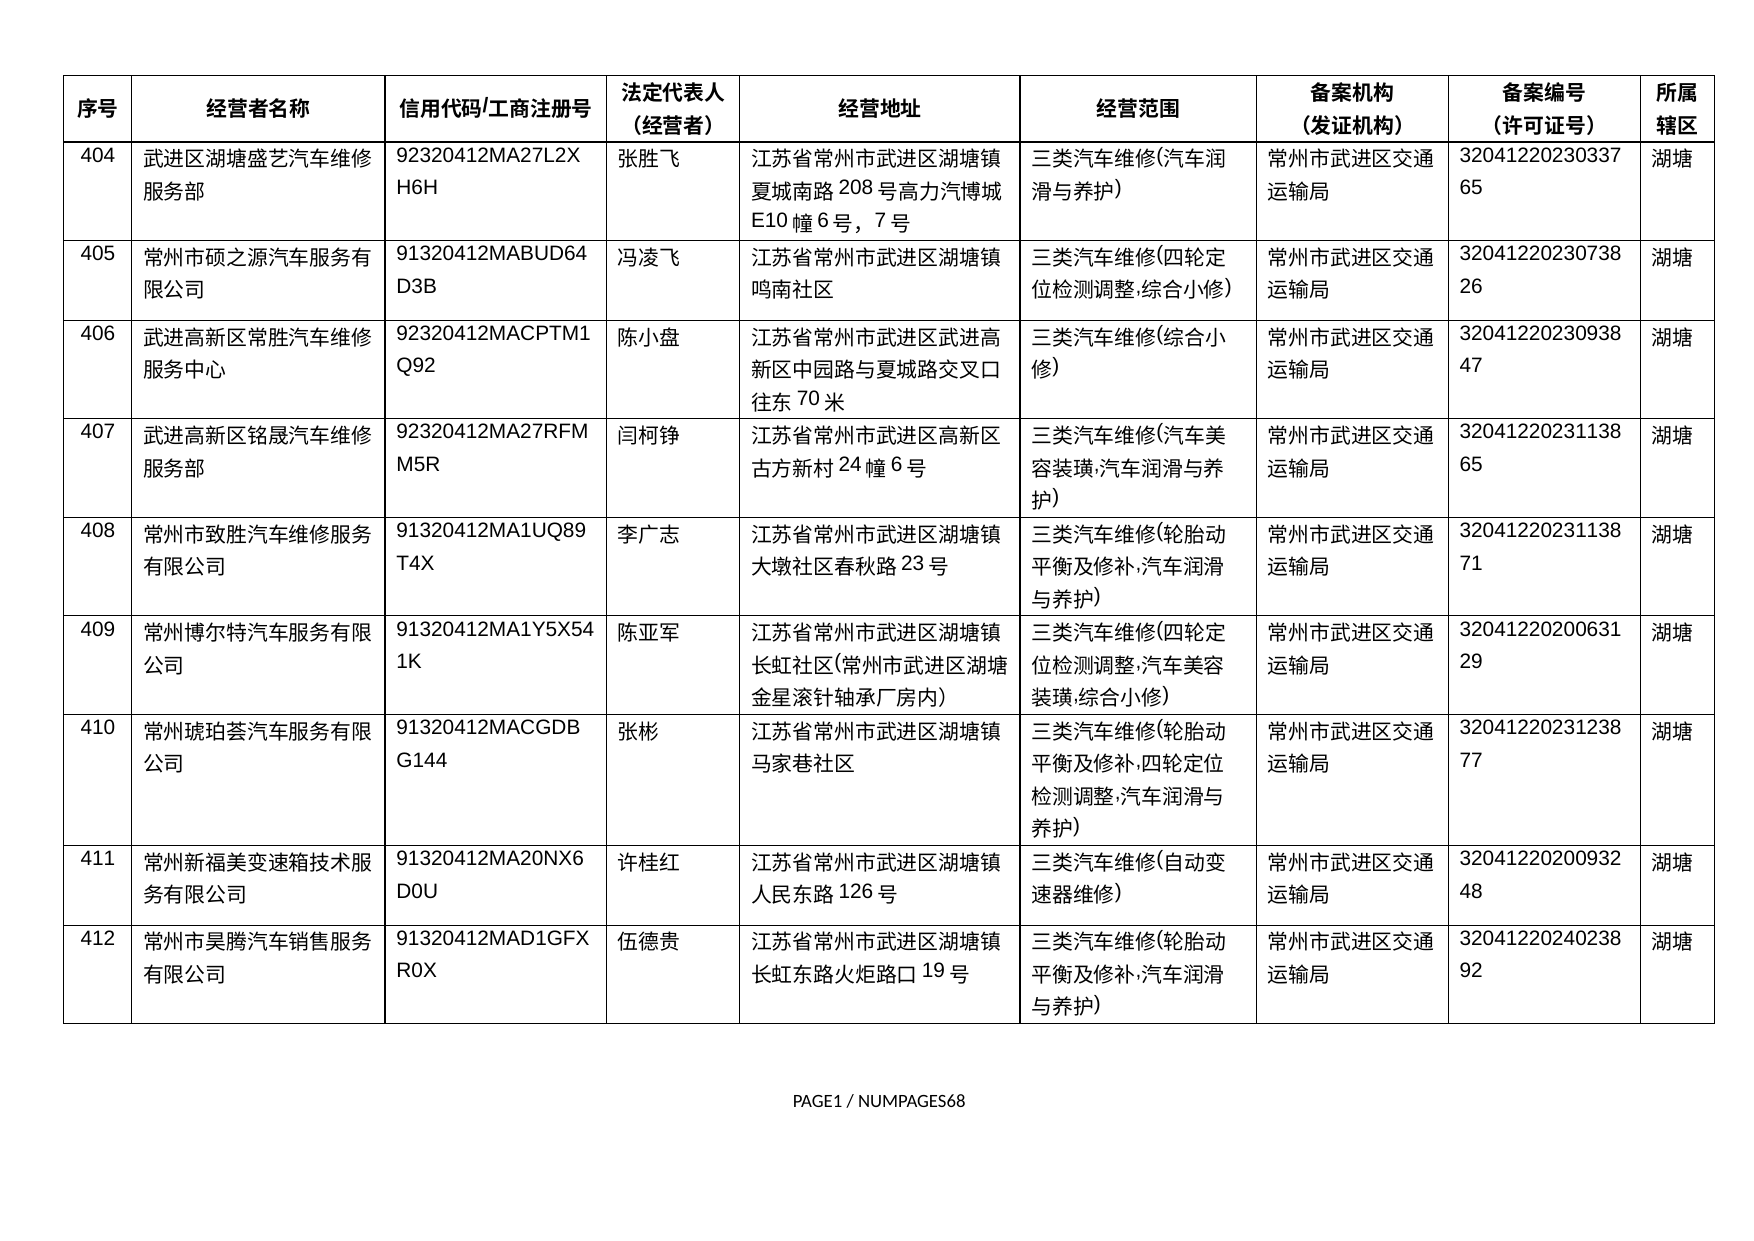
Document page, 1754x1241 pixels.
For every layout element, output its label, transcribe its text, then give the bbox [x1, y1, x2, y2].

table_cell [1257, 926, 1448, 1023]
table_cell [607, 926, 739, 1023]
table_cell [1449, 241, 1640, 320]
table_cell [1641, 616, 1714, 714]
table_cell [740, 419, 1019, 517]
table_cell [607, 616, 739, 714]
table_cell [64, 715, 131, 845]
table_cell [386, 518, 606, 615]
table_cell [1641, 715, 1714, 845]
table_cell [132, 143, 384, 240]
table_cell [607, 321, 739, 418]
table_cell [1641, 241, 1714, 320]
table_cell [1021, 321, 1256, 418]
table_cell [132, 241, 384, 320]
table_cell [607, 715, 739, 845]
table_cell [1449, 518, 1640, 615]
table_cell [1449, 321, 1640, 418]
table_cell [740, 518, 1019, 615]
table_header 序号 [64, 76, 131, 141]
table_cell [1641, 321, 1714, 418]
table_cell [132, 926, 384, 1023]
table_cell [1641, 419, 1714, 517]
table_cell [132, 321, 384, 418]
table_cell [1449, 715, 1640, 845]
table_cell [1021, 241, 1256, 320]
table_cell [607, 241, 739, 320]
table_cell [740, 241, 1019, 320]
table_header 所属辖区 [1641, 76, 1714, 141]
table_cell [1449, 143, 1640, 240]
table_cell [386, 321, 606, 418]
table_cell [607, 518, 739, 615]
table_header 法定代表人（经营者） [607, 76, 739, 141]
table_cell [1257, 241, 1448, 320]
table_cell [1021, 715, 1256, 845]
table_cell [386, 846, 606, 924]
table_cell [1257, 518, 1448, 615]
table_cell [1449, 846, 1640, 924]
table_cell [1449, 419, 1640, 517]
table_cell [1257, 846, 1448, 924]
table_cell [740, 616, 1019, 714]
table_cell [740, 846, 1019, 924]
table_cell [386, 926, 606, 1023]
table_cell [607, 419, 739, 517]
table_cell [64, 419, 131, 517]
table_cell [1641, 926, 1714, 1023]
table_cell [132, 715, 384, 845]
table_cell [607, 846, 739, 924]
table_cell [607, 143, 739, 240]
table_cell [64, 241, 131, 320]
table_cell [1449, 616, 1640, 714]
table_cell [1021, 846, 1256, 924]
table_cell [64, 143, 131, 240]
table_header 信用代码/工商注册号 [386, 76, 606, 141]
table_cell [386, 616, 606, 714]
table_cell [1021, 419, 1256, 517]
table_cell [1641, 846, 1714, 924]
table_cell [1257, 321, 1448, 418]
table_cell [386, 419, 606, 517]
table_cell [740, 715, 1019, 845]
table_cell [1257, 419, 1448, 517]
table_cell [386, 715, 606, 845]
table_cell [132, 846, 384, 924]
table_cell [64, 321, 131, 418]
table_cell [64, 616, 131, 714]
table_header 经营地址 [740, 76, 1019, 141]
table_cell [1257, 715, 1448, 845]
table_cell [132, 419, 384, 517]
table_header 备案机构 （发证机构） [1257, 76, 1448, 141]
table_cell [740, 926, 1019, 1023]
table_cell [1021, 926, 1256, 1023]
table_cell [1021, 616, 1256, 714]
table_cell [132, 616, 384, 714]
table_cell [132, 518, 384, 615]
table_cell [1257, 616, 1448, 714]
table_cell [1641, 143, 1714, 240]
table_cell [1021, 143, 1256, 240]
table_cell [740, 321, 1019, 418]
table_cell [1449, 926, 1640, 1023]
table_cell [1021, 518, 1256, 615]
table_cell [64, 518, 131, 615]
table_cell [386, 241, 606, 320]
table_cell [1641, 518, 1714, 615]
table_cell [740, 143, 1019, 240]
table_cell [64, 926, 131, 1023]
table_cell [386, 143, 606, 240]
table_header 经营者名称 [132, 76, 384, 141]
table_header 备案编号 （许可证号） [1449, 76, 1640, 141]
table_header 经营范围 [1021, 76, 1256, 141]
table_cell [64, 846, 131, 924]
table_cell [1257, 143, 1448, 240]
